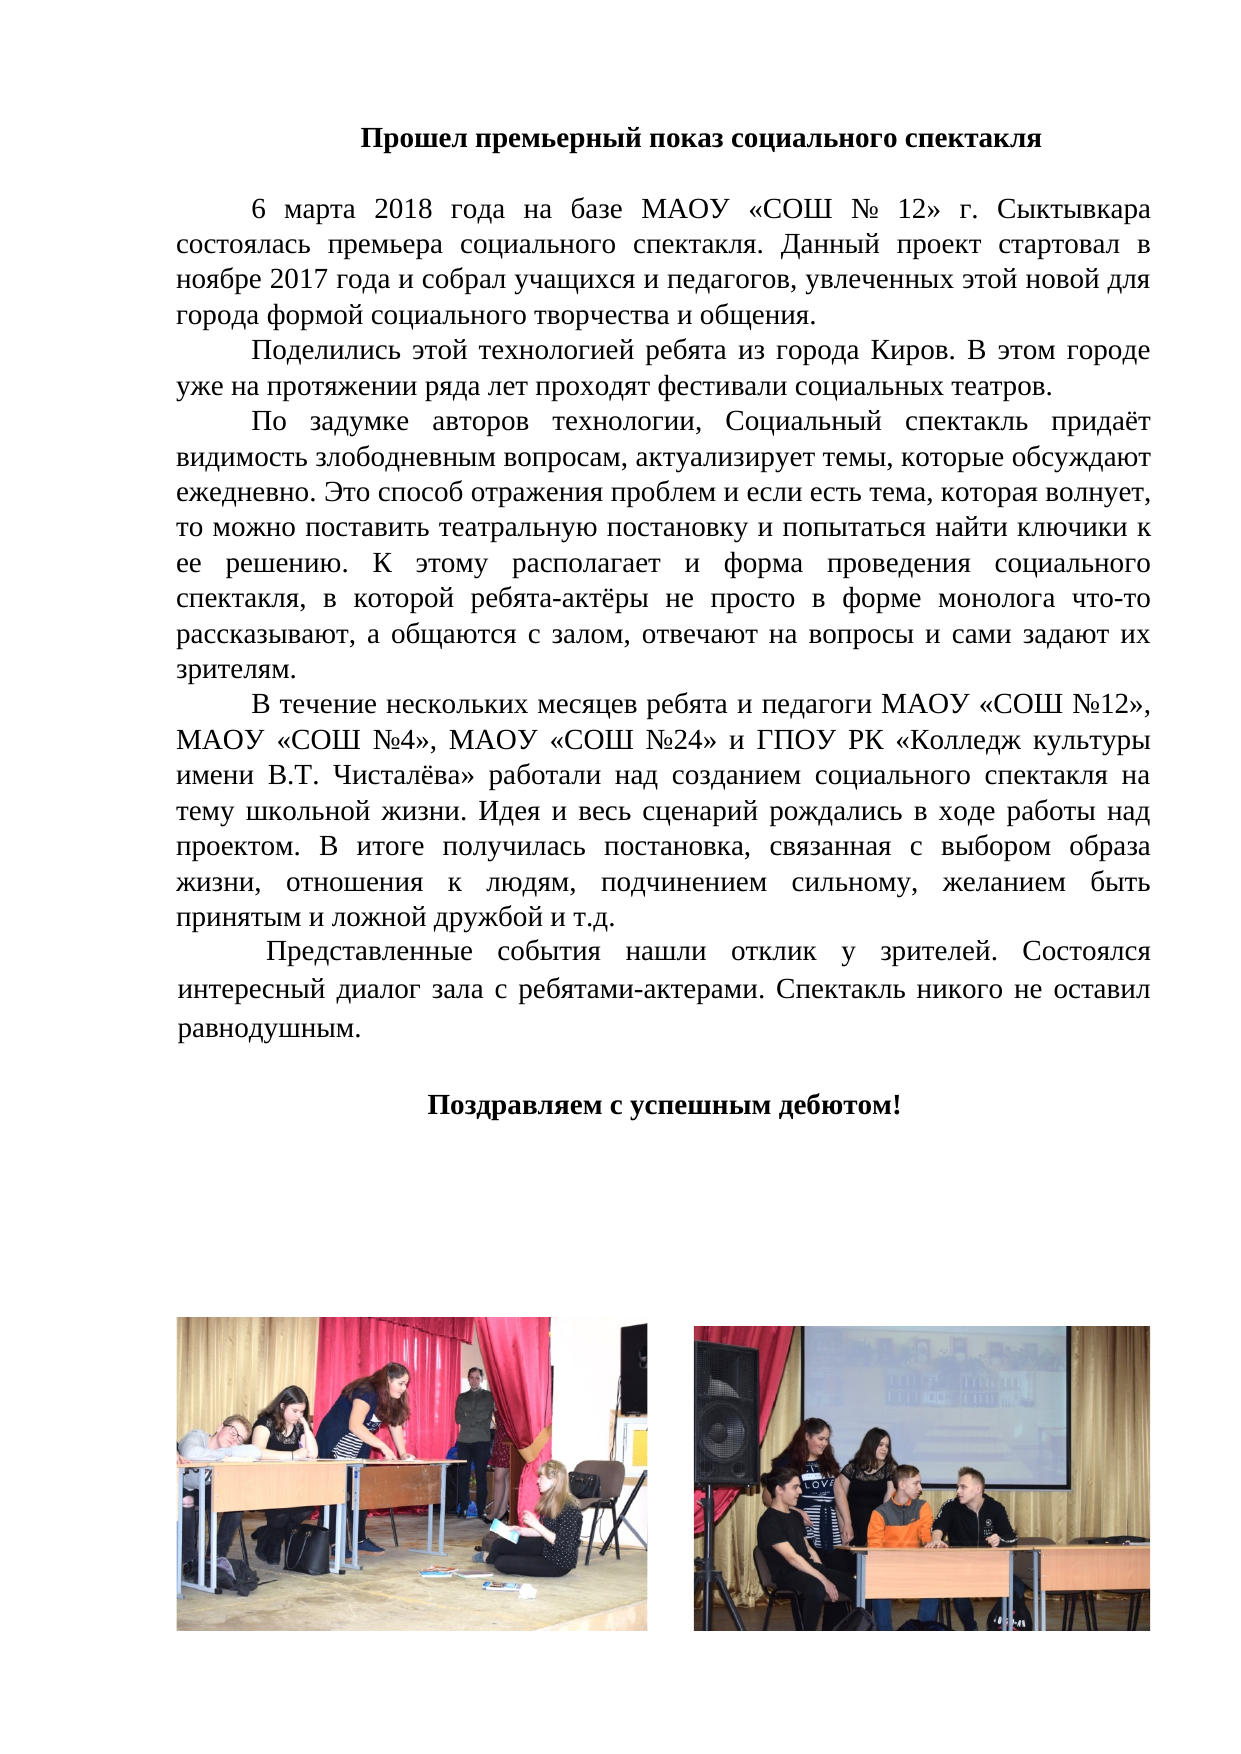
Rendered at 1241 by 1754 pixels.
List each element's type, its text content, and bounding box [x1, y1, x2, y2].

text Поздравляем с успешным дебютом! [177, 1087, 1152, 1120]
text 6 марта 2018 года на базе МАОУ «СОШ № 12» г. Сыктывкара состоялась премьера социального спектакля. Данный проект стартовал в ноябре 2017 года и собрал учащихся и педагогов, увлеченных этой новой для города формой социального творчества и общения. [176, 189, 1152, 331]
text По задумке авторов технологии, Социальный спектакль придаёт видимость злободневным вопросам, актуализирует темы, которые обсуждают ежедневно. Это способ отражения проблем и если есть тема, которая волнует, то можно поставить театральную постановку и попытаться найти ключики к ее решению. К этому располагает и форма проведения социального спектакля, в которой ребята-актёры не просто в форме монолога что-то рассказывают, а общаются с залом, отвечают на вопросы и сами задают их зрителям. [176, 401, 1152, 685]
picture [176, 1317, 648, 1631]
text В течение нескольких месяцев ребята и педагоги МАОУ «СОШ №12», МАОУ «СОШ №4», МАОУ «СОШ №24» и ГПОУ РК «Колледж культуры имени В.Т. Чисталёва» работали над созданием социального спектакля на тему школьной жизни. Идея и весь сценарий рождались в ходе работы над проектом. В итоге получилась постановка, связанная с выбором образа жизни, отношения к людям, подчинением сильному, желанием быть принятым и ложной дружбой и т.д. [176, 685, 1152, 933]
text Поделились этой технологией ребята из города Киров. В этом городе уже на протяжении ряда лет проходят фестивали социальных театров. [176, 331, 1152, 401]
text Представленные события нашли отклик у зрителей. Состоялся интересный диалог зала с ребятами-актерами. Спектакль никого не оставил равнодушным. [177, 933, 1152, 1043]
picture [693, 1326, 1150, 1631]
text Прошел премьерный показ социального спектакля [176, 118, 1152, 153]
